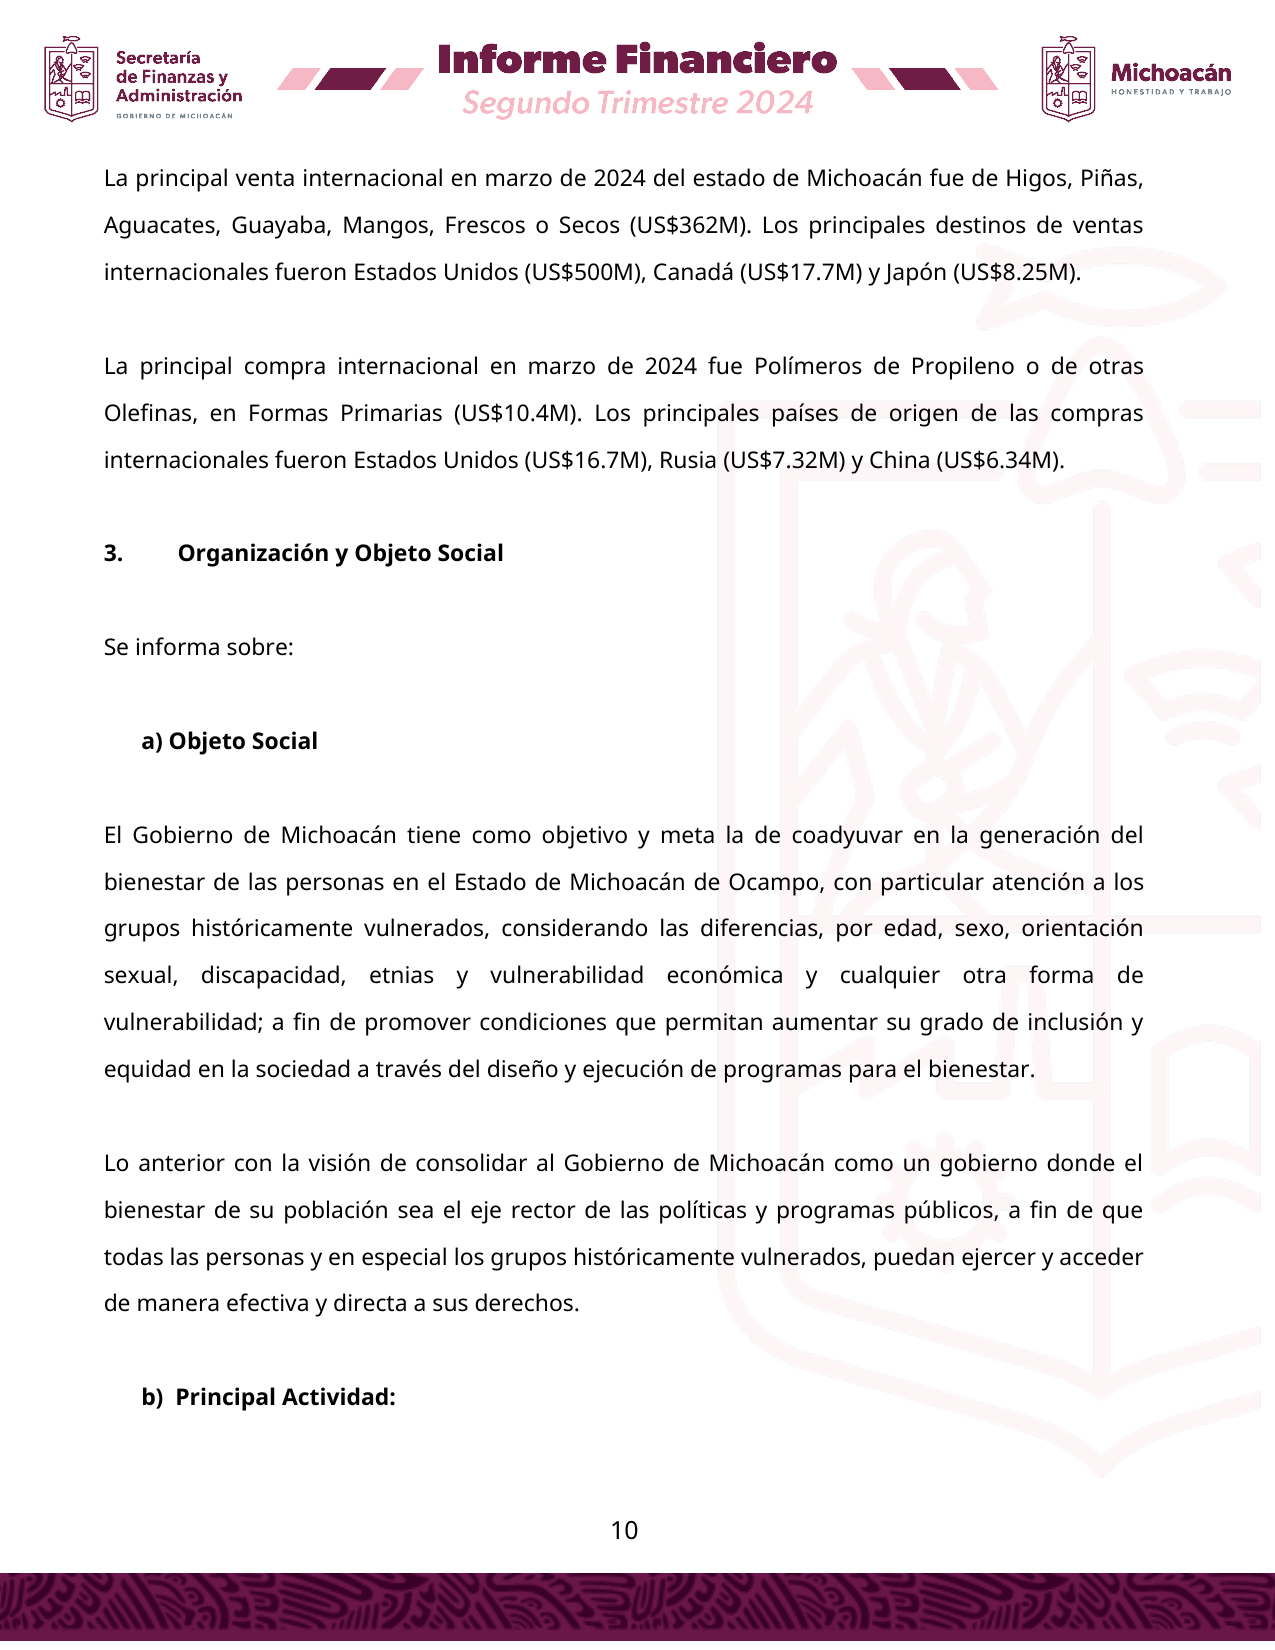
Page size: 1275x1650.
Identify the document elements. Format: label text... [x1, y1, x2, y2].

text La principal compra internacional en marzo de 2024 fue Polímeros de Propileno o de otras Olefinas, en Formas Primarias (US$10.4M). Los principales países de origen de las compras internacionales fueron Estados Unidos (US$16.7M), Rusia (US$7.32M) y China (US$6.34M). [103, 350, 1145, 475]
text La principal venta internacional en marzo de 2024 del estado de Michoacán fue de Higos, Piñas, Aguacates, Guayaba, Mangos, Frescos o Secos (US$362M). Los principales destinos de ventas internacionales fueron Estados Unidos (US$500M), Canadá (US$17.7M) y Japón (US$8.25M). [103, 162, 1145, 287]
text a) Objeto Social [103, 725, 1145, 756]
text Lo anterior con la visión de consolidar al Gobierno de Michoacán como un gobierno donde el bienestar de su población sea el eje rector de las políticas y programas públicos, a fin de que todas las personas y en especial los grupos históricamente vulnerados, puedan ejercer y acceder de manera efectiva y directa a sus derechos. [103, 1147, 1145, 1319]
picture [0, 36, 1275, 1650]
text Se informa sobre: [103, 631, 1145, 662]
text El Gobierno de Michoacán tiene como objetivo y meta la de coadyuvar en la generación del bienestar de las personas en el Estado de Michoacán de Ocampo, con particular atención a los grupos históricamente vulnerados, considerando las diferencias, por edad, sexo, orientación sexual, discapacidad, etnias y vulnerabilidad económica y cualquier otra forma de vulnerabilidad; a fin de promover condiciones que permitan aumentar su grado de inclusión y equidad en la sociedad a través del diseño y ejecución de programas para el bienestar. [103, 819, 1145, 1084]
text b) Principal Actividad: [103, 1381, 1145, 1412]
text 3. Organización y Objeto Social [103, 537, 1145, 569]
